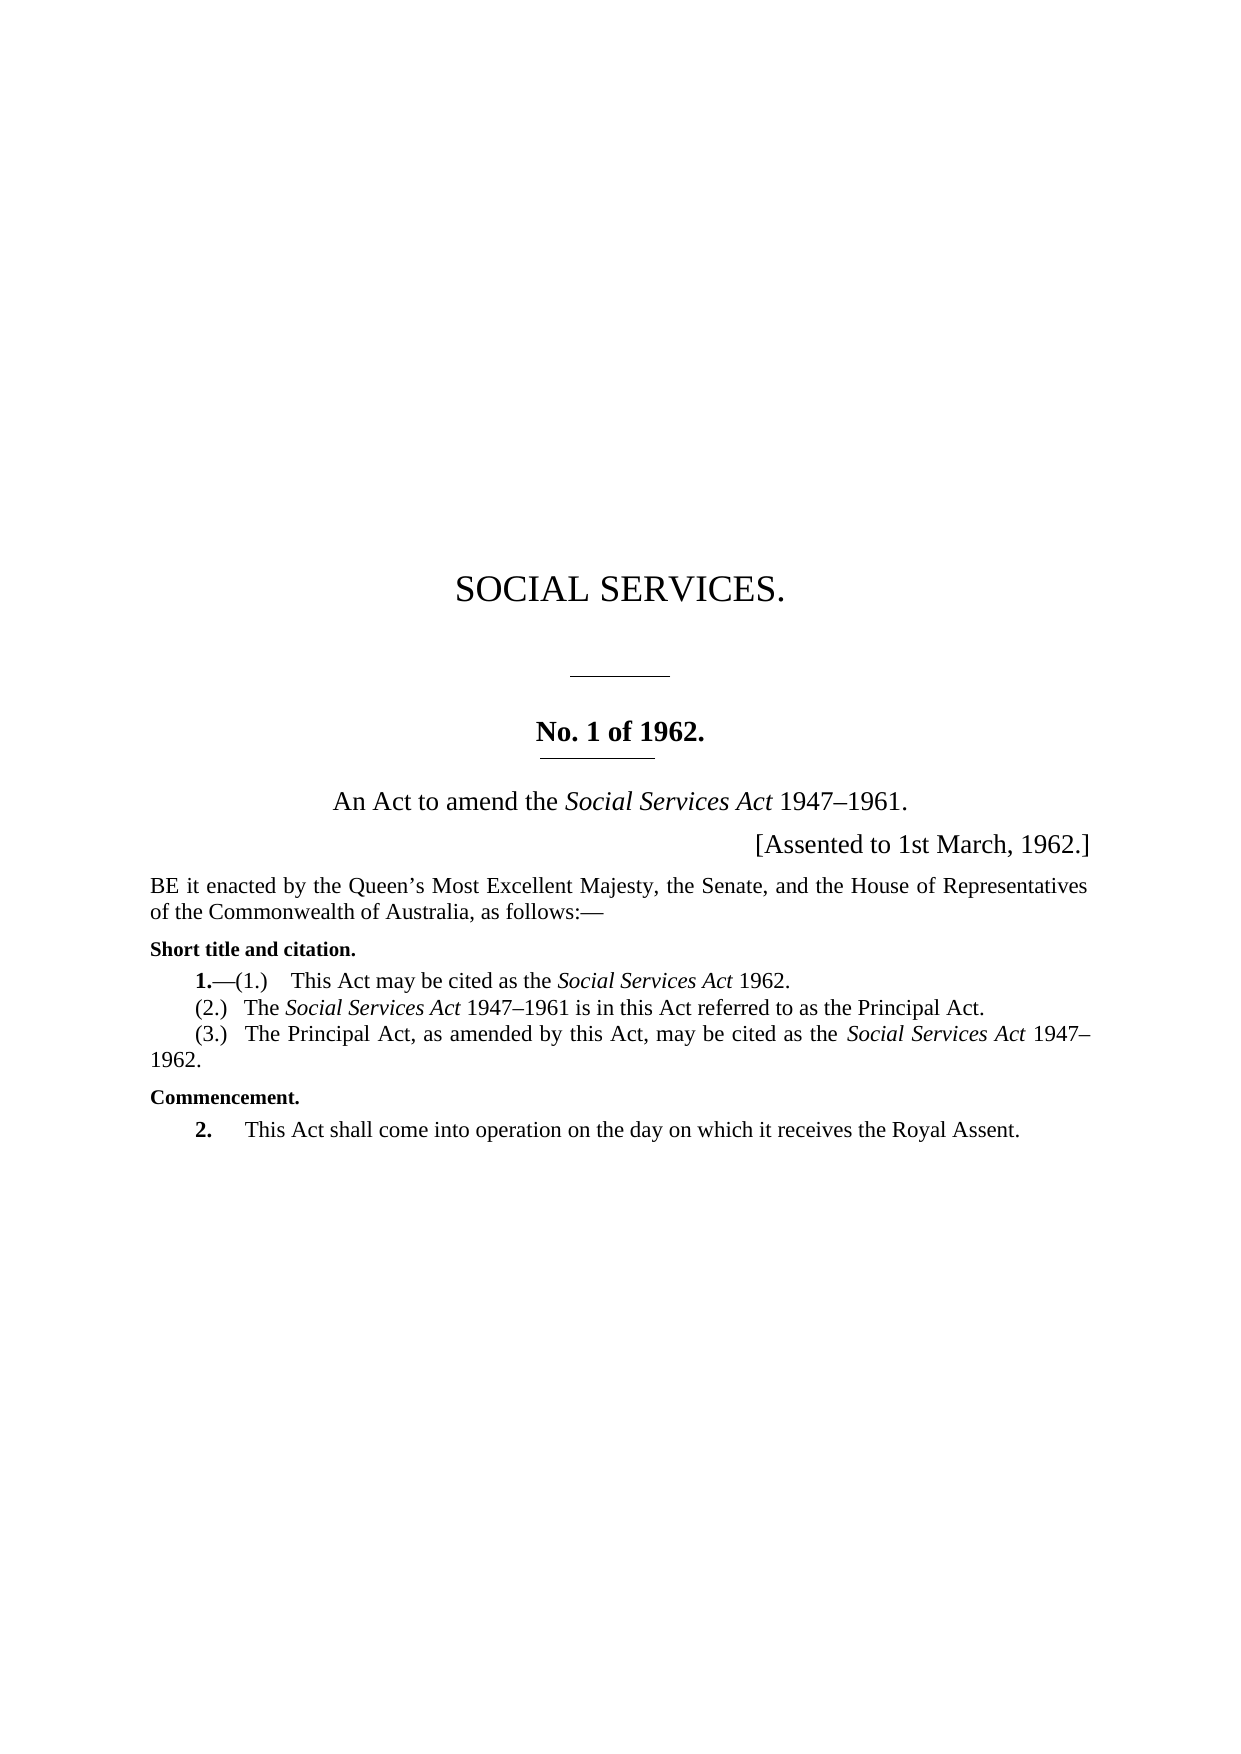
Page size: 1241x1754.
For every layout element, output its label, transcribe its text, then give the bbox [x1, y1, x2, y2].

text No. 1 of 1962. [150, 714, 1090, 748]
text SOCIAL SERVICES. [150, 567, 1090, 610]
text 2. This Act shall come into operation on the day on which it receives the Royal Assent. [150, 1116, 1090, 1142]
text [Assented to 1st March, 1962.] [150, 828, 1090, 859]
text Commencement. [150, 1085, 1090, 1109]
text An Act to amend the Social Services Act 1947–1961. [150, 784, 1090, 816]
text (2.) The Social Services Act 1947–1961 is in this Act referred to as the Principal Act. [150, 994, 1090, 1020]
text (3.) The Principal Act, as amended by this Act, may be cited as the Social Services Act 1947–1962. [150, 1020, 1090, 1073]
text BE it enacted by the Queen’s Most Excellent Majesty, the Senate, and the House of Representatives of the Commonwealth of Australia, as follows:— [150, 872, 1090, 924]
text 1.—(1.) This Act may be cited as the Social Services Act 1962. [150, 967, 1090, 994]
text Short title and citation. [150, 937, 1090, 961]
